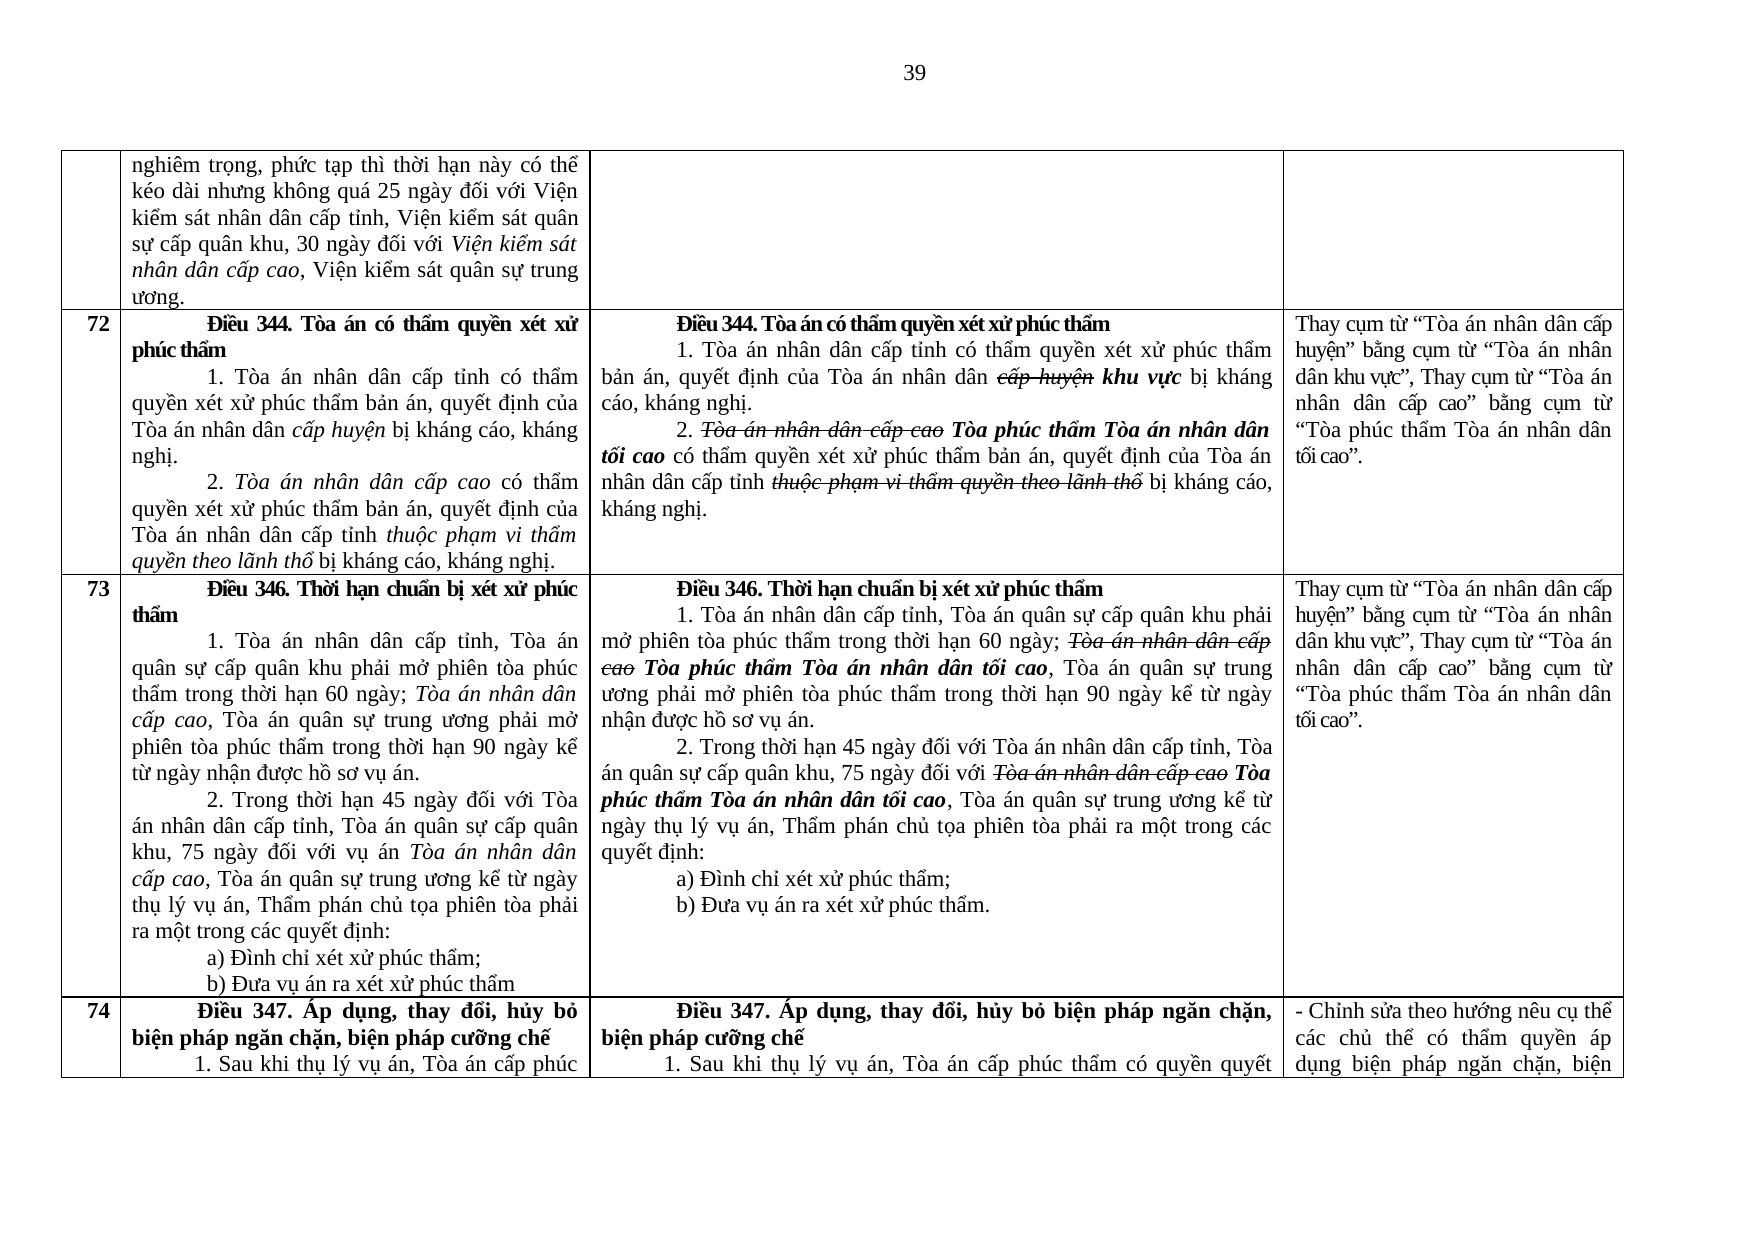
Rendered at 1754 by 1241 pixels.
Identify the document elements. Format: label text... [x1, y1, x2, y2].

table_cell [591, 998, 1283, 1077]
table_cell [62, 151, 120, 309]
table_cell Điều 346. Thời hạn chuẩn bị xét xử phúc thẩm 1. Tòa án nhân dân cấp tỉnh, Tòa án quân sự cấp quân khu phải mở phiên tòa phúc thẩm trong thời hạn 60 ngày; Tòa án nhân dân cấp cao, Tòa án quân sự trung ương phải mở phiên tòa phúc thẩm trong thời hạn 90 ngày kể từ ngày nhận được hồ sơ vụ án. 2. Trong thời hạn 45 ngày đối với Tòa án nhân dân cấp tỉnh, Tòa án quân sự cấp quân khu, 75 ngày đối với vụ án Tòa án nhân dân cấp cao, Tòa án quân sự trung ương kể từ ngày thụ lý vụ án, Thẩm phán chủ tọa phiên tòa phải ra một trong các quyết định: a) Đình chỉ xét xử phúc thẩm; b) Đưa vụ án ra xét xử phúc thẩm [121, 575, 589, 996]
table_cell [121, 151, 589, 309]
table_cell Điều 346. Thời hạn chuẩn bị xét xử phúc thẩm 1. Tòa án nhân dân cấp tỉnh, Tòa án quân sự cấp quân khu phải mở phiên tòa phúc thẩm trong thời hạn 60 ngày; Tòa án nhân dân cấp cao Tòa phúc thẩm Tòa án nhân dân tối cao, Tòa án quân sự trung ương phải mở phiên tòa phúc thẩm trong thời hạn 90 ngày kể từ ngày nhận được hồ sơ vụ án. 2. Trong thời hạn 45 ngày đối với Tòa án nhân dân cấp tỉnh, Tòa án quân sự cấp quân khu, 75 ngày đối với Tòa án nhân dân cấp cao Tòa phúc thẩm Tòa án nhân dân tối cao, Tòa án quân sự trung ương kể từ ngày thụ lý vụ án, Thẩm phán chủ tọa phiên tòa phải ra một trong các quyết định: a) Đình chỉ xét xử phúc thẩm; b) Đưa vụ án ra xét xử phúc thẩm. [591, 575, 1283, 996]
table_cell [62, 310, 120, 574]
table_cell Điều 344. Tòa án có thẩm quyền xét xử phúc thẩm 1. Tòa án nhân dân cấp tỉnh có thẩm quyền xét xử phúc thẩm bản án, quyết định của Tòa án nhân dân cấp huyện bị kháng cáo, kháng nghị. 2. Tòa án nhân dân cấp cao có thẩm quyền xét xử phúc thẩm bản án, quyết định của Tòa án nhân dân cấp tỉnh thuộc phạm vi thẩm quyền theo lãnh thổ bị kháng cáo, kháng nghị. [121, 310, 589, 574]
table_cell Điều 344. Tòa án có thẩm quyền xét xử phúc thẩm 1. Tòa án nhân dân cấp tỉnh có thẩm quyền xét xử phúc thẩm bản án, quyết định của Tòa án nhân dân cấp huyện khu vực bị kháng cáo, kháng nghị. 2. Tòa án nhân dân cấp cao Tòa phúc thẩm Tòa án nhân dân tối cao có thẩm quyền xét xử phúc thẩm bản án, quyết định của Tòa án nhân dân cấp tỉnh thuộc phạm vi thẩm quyền theo lãnh thổ bị kháng cáo, kháng nghị. [591, 310, 1283, 574]
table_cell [1284, 151, 1623, 309]
table_cell Thay cụm từ “Tòa án nhân dân cấp huyện” bằng cụm từ “Tòa án nhân dân khu vực”, Thay cụm từ “Tòa án nhân dân cấp cao” bằng cụm từ “Tòa phúc thẩm Tòa án nhân dân tối cao”. [1284, 575, 1623, 996]
table_cell Thay cụm từ “Tòa án nhân dân cấp huyện” bằng cụm từ “Tòa án nhân dân khu vực”, Thay cụm từ “Tòa án nhân dân cấp cao” bằng cụm từ “Tòa phúc thẩm Tòa án nhân dân tối cao”. [1284, 310, 1623, 574]
table_cell [62, 998, 120, 1077]
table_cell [1284, 998, 1623, 1077]
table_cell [591, 151, 1283, 309]
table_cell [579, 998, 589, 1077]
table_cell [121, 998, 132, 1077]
table_cell [62, 575, 120, 996]
